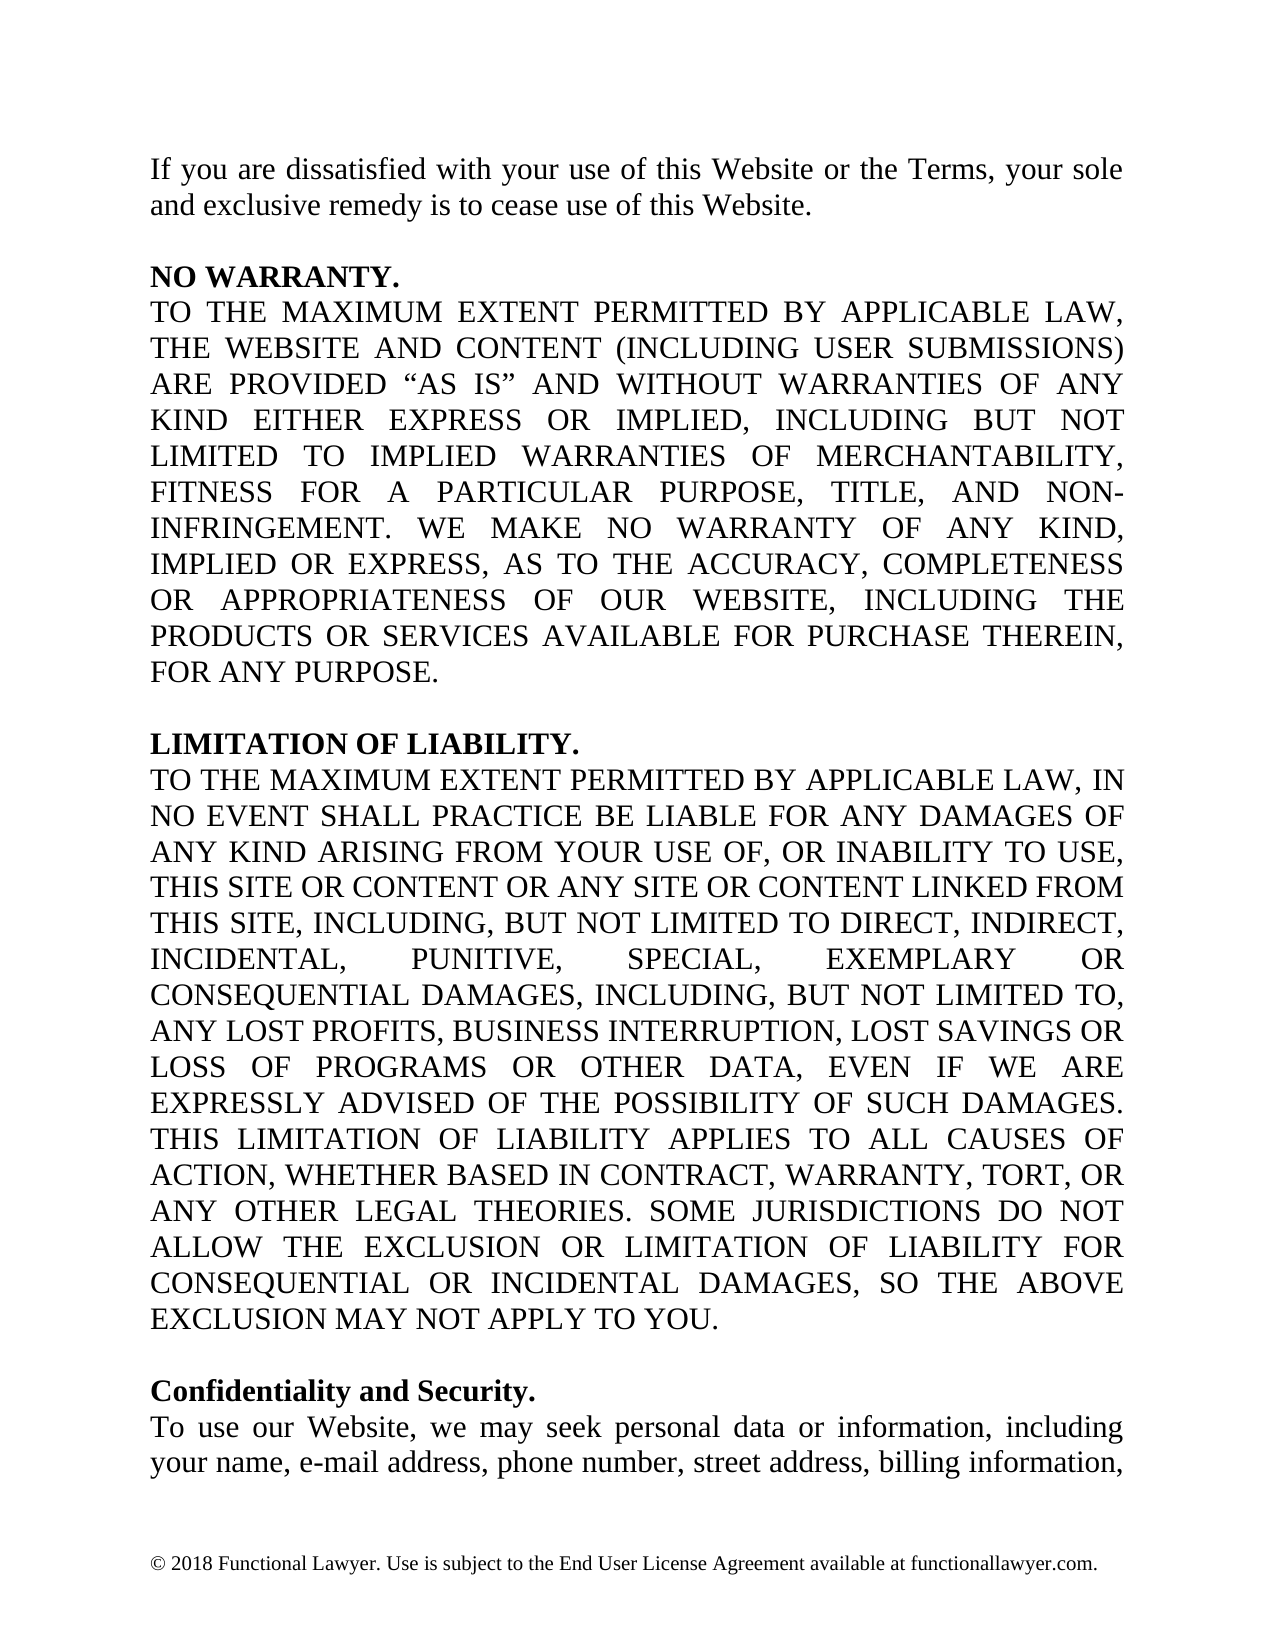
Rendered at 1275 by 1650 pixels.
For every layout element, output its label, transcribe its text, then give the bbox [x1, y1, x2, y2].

text NO WARRANTY. [150, 258, 1125, 294]
text LIMITATION OF LIABILITY. [150, 725, 1125, 761]
text If you are dissatisfied with your use of this Website or the Terms, your sole and exclusive remedy is to cease use of this Website. [150, 150, 1125, 222]
text TO THE MAXIMUM EXTENT PERMITTED BY APPLICABLE LAW, THE WEBSITE AND CONTENT (INCLUDING USER SUBMISSIONS) ARE PROVIDED “AS IS” AND WITHOUT WARRANTIES OF ANY KIND EITHER EXPRESS OR IMPLIED, including but not limited to implied warranties of merchantability, fitness for a particular purpose, title, and non-infringement. WE MAKE NO WARRANTY OF ANY KIND, IMPLIED OR EXPRESS, AS TO THE ACCURACY, COMPLETENESS OR APPROPRIATENESS OF OUR WEBSITE, including the products or SERVICES available for purchase therein, FOR ANY PURPOSE. [150, 294, 1125, 689]
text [150, 1408, 1125, 1480]
text TO THE MAXIMUM EXTENT PERMITTED BY APPLICABLE LAW, In no event shall PRACTICE BE LIABLE FOR ANY DAMAGES OF ANY KIND ARISING FROM YOUR USE OF, OR INABILITY TO USE, THIS SITE OR CONTENT OR ANY SITE OR CONTENT LINKED FROM THIS SITE, INCLUDING, BUT NOT LIMITED TO DIRECT, INDIRECT, INCIDENTAL, PUNITIVE, SPECIAL, EXEMPLARY OR CONSEQUENTIAL DAMAGES, INCLUDING, BUT NOT LIMITED TO, ANY LOST PROFITS, BUSINESS INTERRUPTION, LOST SAVINGS OR LOSS OF PROGRAMS OR OTHER DATA, EVEN IF WE ARE EXPRESSLY ADVISED OF THE POSSIBILITY OF SUCH DAMAGES. THIS LIMITATION OF LIABILITY APPLIES TO ALL CAUSES OF ACTION, WHETHER BASED IN CONTRACT, WARRANTY, TORT, OR ANY OTHER LEGAL THEORIES. SOME JURISDICTIONS DO NOT ALLOW THE EXCLUSION OR LIMITATION OF LIABILITY FOR CONSEQUENTIAL OR INCIDENTAL DAMAGES, SO THE ABOVE EXCLUSION MAY NOT APPLY TO YOU. [150, 761, 1125, 1336]
text Confidentiality and Security. [150, 1372, 1125, 1408]
